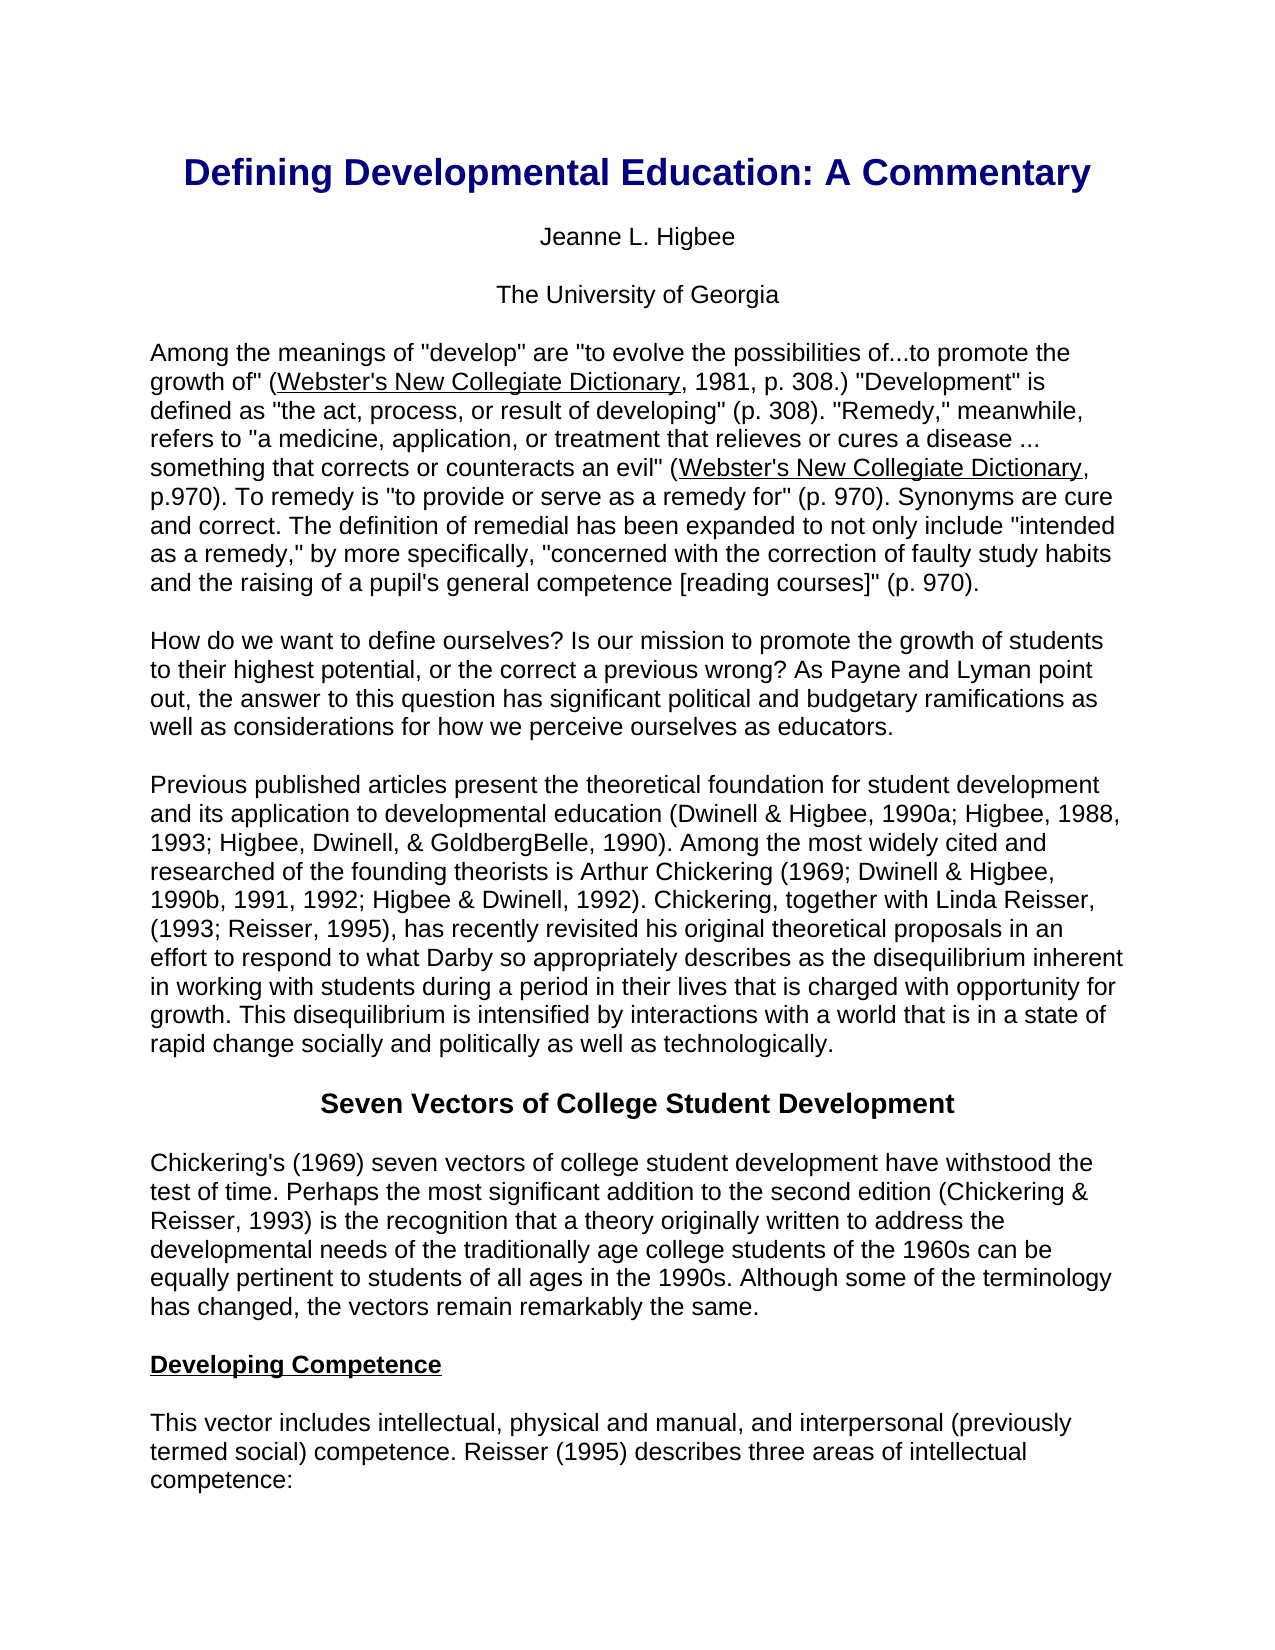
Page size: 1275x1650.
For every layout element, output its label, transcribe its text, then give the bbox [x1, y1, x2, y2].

text Jeanne L. Higbee [150, 222, 1125, 251]
text Seven Vectors of College Student Development [150, 1087, 1125, 1119]
text This vector includes intellectual, physical and manual, and interpersonal (previously termed social) competence. Reisser (1995) describes three areas of intellectual competence: [150, 1408, 1125, 1494]
text Among the meanings of "develop" are "to evolve the possibilities of...to promote the growth of" (Webster's New Collegiate Dictionary, 1981, p. 308.) "Development" is defined as "the act, process, or result of developing" (p. 308). "Remedy," meanwhile, refers to "a medicine, application, or treatment that relieves or cures a disease ... something that corrects or counteracts an evil" (Webster's New Collegiate Dictionary, p.970). To remedy is "to provide or serve as a remedy for" (p. 970). Synonyms are cure and correct. The definition of remedial has been expanded to not only include "intended as a remedy," by more specifically, "concerned with the correction of faulty study habits and the raising of a pupil's general competence [reading courses]" (p. 970). [150, 338, 1125, 597]
text How do we want to define ourselves? Is our mission to promote the growth of students to their highest potential, or the correct a previous wrong? As Payne and Lyman point out, the answer to this question has significant political and budgetary ramifications as well as considerations for how we perceive ourselves as educators. [150, 626, 1125, 741]
text The University of Georgia [150, 280, 1125, 309]
text Developing Competence [150, 1350, 1125, 1379]
text Previous published articles present the theoretical foundation for student development and its application to developmental education (Dwinell & Higbee, 1990a; Higbee, 1988, 1993; Higbee, Dwinell, & GoldbergBelle, 1990). Among the most widely cited and researched of the founding theorists is Arthur Chickering (1969; Dwinell & Higbee, 1990b, 1991, 1992; Higbee & Dwinell, 1992). Chickering, together with Linda Reisser, (1993; Reisser, 1995), has recently revisited his original theoretical proposals in an effort to respond to what Darby so appropriately describes as the disequilibrium inherent in working with students during a period in their lives that is charged with opportunity for growth. This disequilibrium is intensified by interactions with a world that is in a state of rapid change socially and politically as well as technologically. [150, 770, 1125, 1058]
text Chickering's (1969) seven vectors of college student development have withstood the test of time. Perhaps the most significant addition to the second edition (Chickering & Reisser, 1993) is the recognition that a theory originally written to address the developmental needs of the traditionally age college students of the 1960s can be equally pertinent to students of all ages in the 1990s. Although some of the terminology has changed, the vectors remain remarkably the same. [150, 1148, 1125, 1321]
text Defining Developmental Education: A Commentary [150, 150, 1125, 193]
